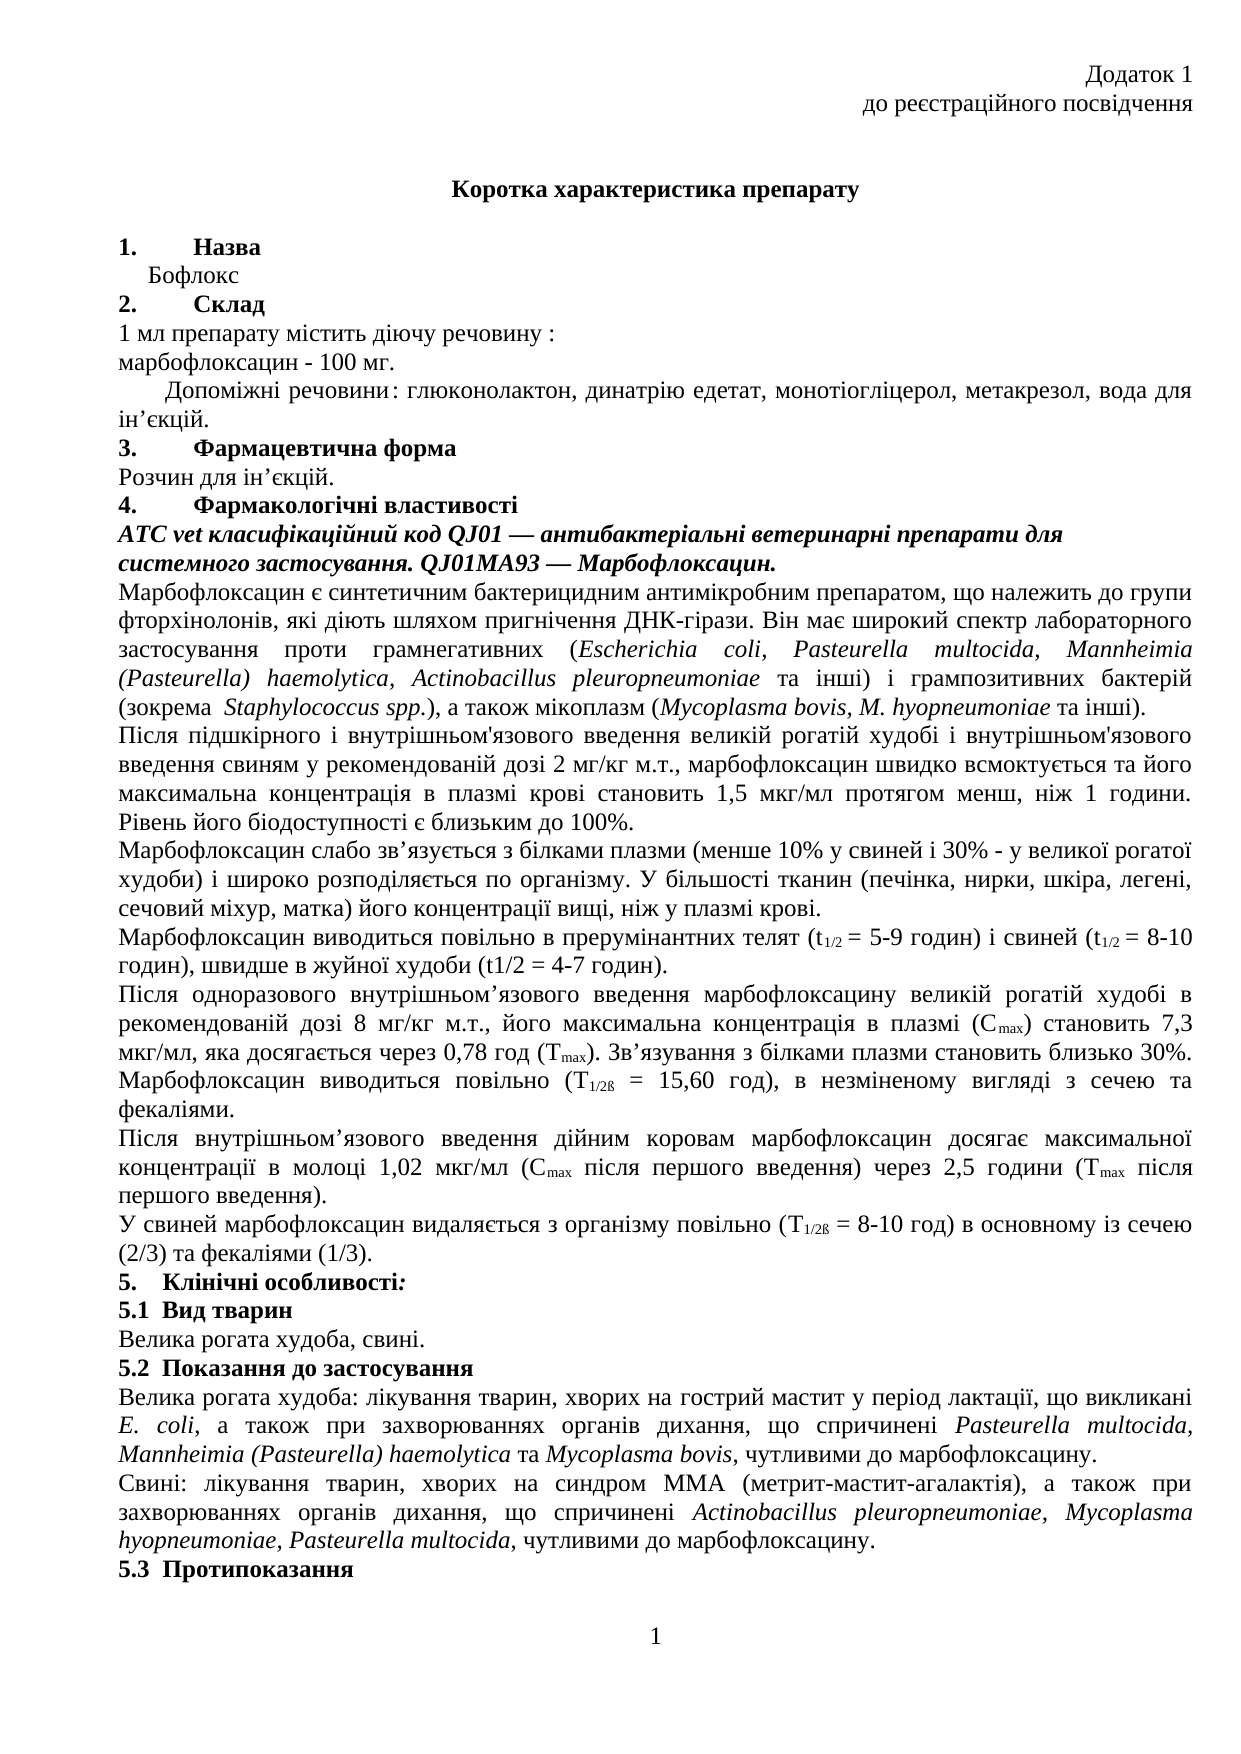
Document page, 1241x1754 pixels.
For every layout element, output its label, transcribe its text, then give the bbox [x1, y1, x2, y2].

text Розчин для ін’єкцій. [118, 462, 1193, 490]
text Бофлокс [148, 260, 1193, 289]
text 5.1 Вид тварин [118, 1295, 1193, 1324]
text Після підшкірного і внутрішньом'язового введення великій рогатій худобі і внутрішньом'язового введення свиням у рекомендованій дозі 2 мг/кг м.т., марбофлоксацин швидко всмоктується та його максимальна концентрація в плазмі крові становить 1,5 мкг/мл протягом менш, ніж 1 години. Рівень його біодоступності є близьким до 100%. [118, 720, 1193, 835]
subtitle Додаток 1 [191, 59, 1193, 88]
text Марбофлоксацин виводиться повільно в прерумінантних телят (t1/2 = 5-9 годин) і свиней (t1/2 = 8-10 годин), швидше в жуйної худоби (t1/2 = 4-7 годин). [118, 922, 1193, 979]
text Після одноразового внутрішньом’язового введення марбофлоксацину великій рогатій худобі в рекомендованій дозі 8 мг/кг м.т., його максимальна концентрація в плазмі (Cmax) становить 7,3 мкг/мл, яка досягається через 0,78 год (Tmax). Зв’язування з білками плазми становить близько 30%. Марбофлоксацин виводиться повільно (T1/2ß = 15,60 год), в незміненому вигляді з сечею та фекаліями. [118, 979, 1193, 1123]
text марбофлоксацин - 100 мг. [118, 347, 1193, 375]
text Свині: лікування тварин, хворих на синдром ММА (метрит-мастит-агалактія), а також при захворюваннях органів дихання, що спричинені Actinobacillus pleuropneumoniae, Mycoplasma hyopneumoniae, Pasteurella multocida, чутливими до марбофлоксацину. [118, 1468, 1193, 1554]
text Марбофлоксацин є синтетичним бактерицидним антимікробним препаратом, що належить до групи фторхінолонів, які діють шляхом пригнічення ДНК-гірази. Він має широкий спектр лабораторного застосування проти грамнегативних (Escherichia coli, Pasteurella multocida, Mannheimia (Pasteurella) haemolytica, Actinobacillus pleuropneumoniae та інші) і грампозитивних бактерій (зокрема Staphylococcus spp.), а також мікоплазм (Mycoplasma bovis, M. hyopneumoniae та інші). [118, 577, 1193, 720]
text 1 мл препарату містить діючу речовину : [118, 318, 1193, 347]
text Велика рогата худоба, свині. [118, 1324, 1193, 1353]
text Допоміжні речовини: глюконолактон, динатрію едетат, монотіогліцерол, метакрезол, вода для ін’єкцій. [0, 375, 1193, 433]
text У свиней марбофлоксацин видаляється з організму повільно (T1/2ß = 8-10 год) в основному із сечею (2/3) та фекаліями (1/3). [118, 1209, 1193, 1267]
text до реєстраційного посвідчення [487, 88, 1193, 117]
text Коротка характеристика препарату [118, 174, 1193, 203]
list Протипоказання [118, 1554, 1193, 1583]
text Після внутрішньом’язового введення дійним коровам марбофлоксацин досягає максимальної концентрації в молоці 1,02 мкг/мл (Cmax після першого введення) через 2,5 години (Tmax після першого введення). [118, 1123, 1193, 1209]
list Фармацевтична форма [118, 433, 1193, 462]
text 4. Фармакологічні властивості ATC vet класифікаційний код QJ01 — антибактеріальні ветеринарні препарати для системного застосування. QJ01MA93 — Марбофлоксацин. [118, 490, 1193, 577]
text Марбофлоксацин слабо зв’язується з білками плазми (менше 10% у свиней і 30% - у великої рогатої худоби) і широко розподіляється по організму. У більшості тканин (печінка, нирки, шкіра, легені, сечовий міхур, матка) його концентрації вищі, ніж у плазмі крові. [118, 835, 1193, 922]
list Назва [118, 232, 1193, 260]
list Клінічні особливості: [118, 1267, 1193, 1295]
text 5.2 Показання до застосування [118, 1353, 1193, 1382]
text Велика рогата худоба: лікування тварин, хворих на гострий мастит у період лактації, що викликані Е. coli, а також при захворюваннях органів дихання, що спричинені Pasteurella multocida, Mannheimia (Pasteurella) haemolytica та Mycoplasma bovis, чутливими до марбофлоксацину. [118, 1382, 1193, 1468]
list Склад [118, 289, 1193, 318]
